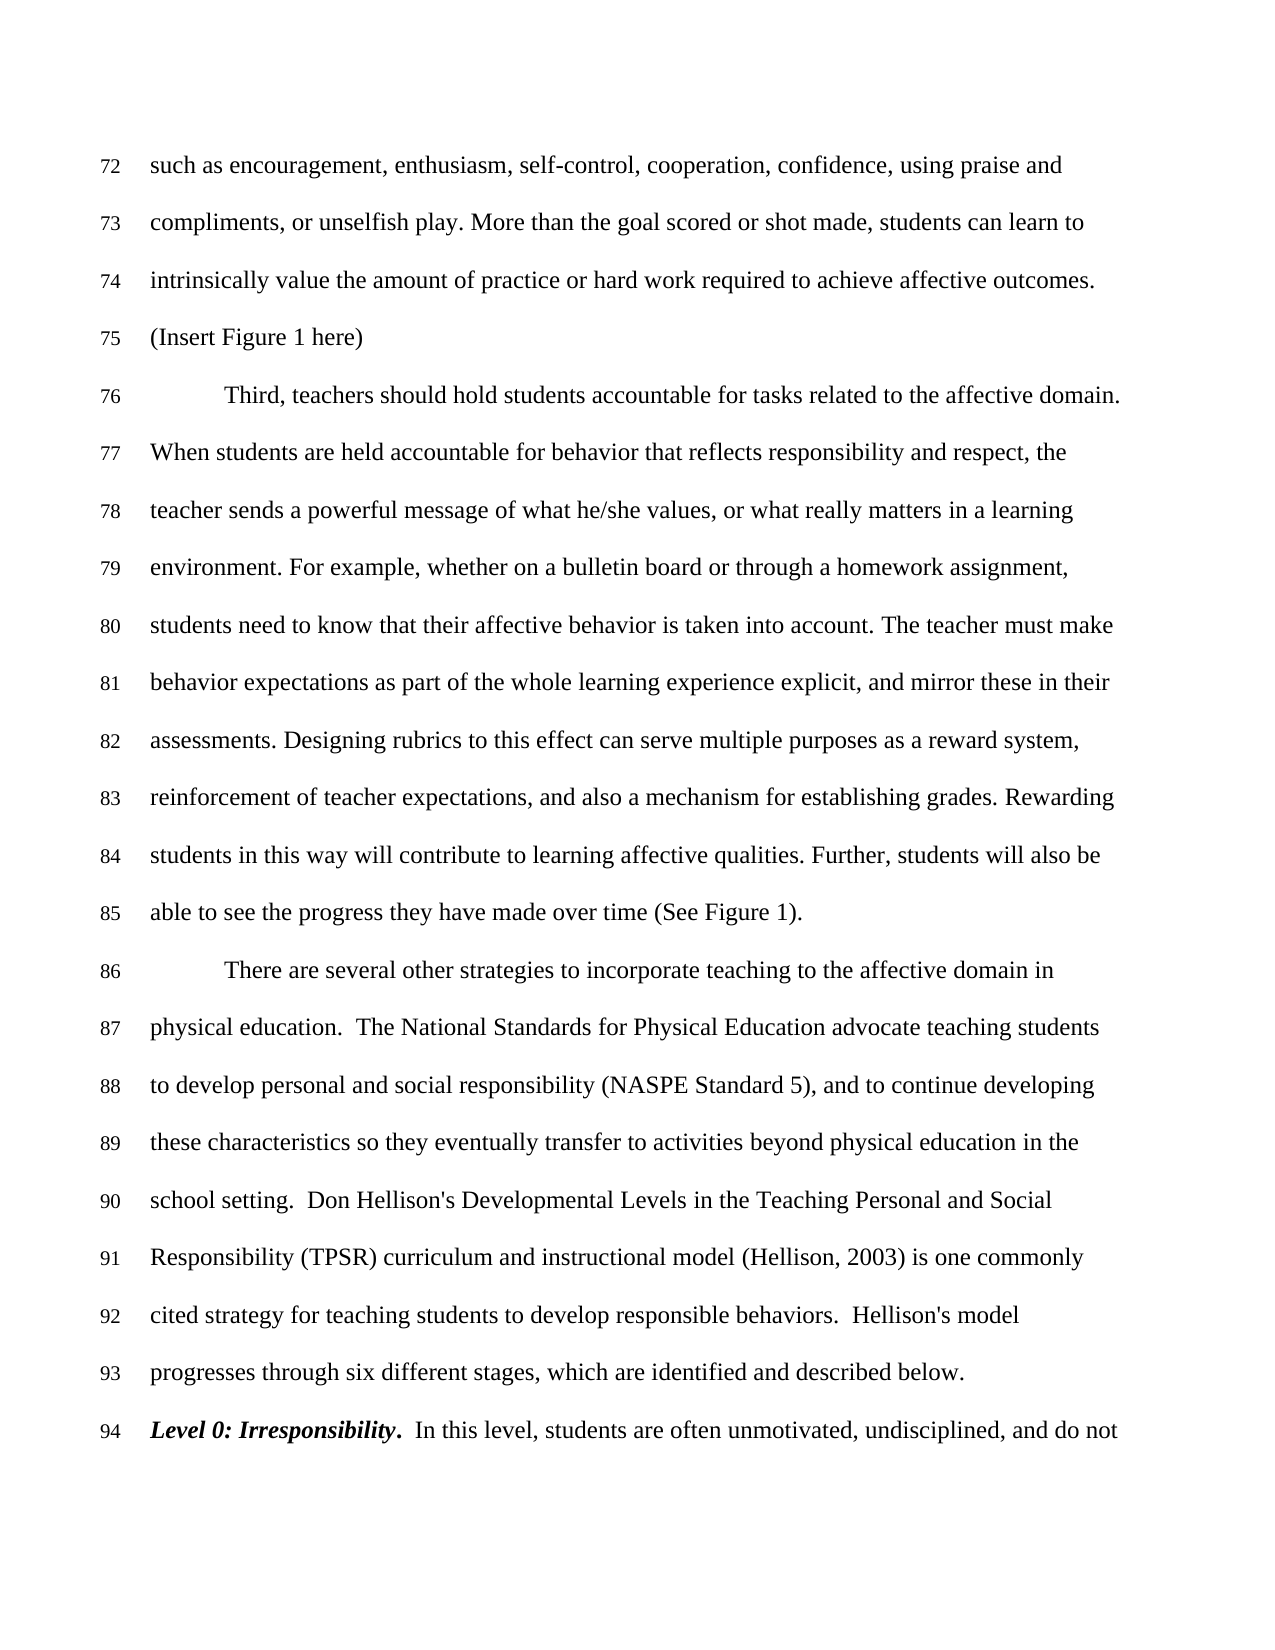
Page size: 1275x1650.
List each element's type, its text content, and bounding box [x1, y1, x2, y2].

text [150, 1415, 1125, 1444]
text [150, 150, 1125, 351]
text There are several other strategies to incorporate teaching to the affective domain in physical education. The National Standards for Physical Education advocate teaching students to develop personal and social responsibility (NASPE Standard 5), and to continue developing these characteristics so they eventually transfer to activities beyond physical education in the school setting. Don Hellison's Developmental Levels in the Teaching Personal and Social Responsibility (TPSR) curriculum and instructional model (Hellison, 2003) is one commonly cited strategy for teaching students to develop responsible behaviors. Hellison's model progresses through six different stages, which are identified and described below. [150, 955, 1125, 1386]
text Third, teachers should hold students accountable for tasks related to the affective domain. When students are held accountable for behavior that reflects responsibility and respect, the teacher sends a powerful message of what he/she values, or what really matters in a learning environment. For example, whether on a bulletin board or through a homework assignment, students need to know that their affective behavior is taken into account. The teacher must make behavior expectations as part of the whole learning experience explicit, and mirror these in their assessments. Designing rubrics to this effect can serve multiple purposes as a reward system, reinforcement of teacher expectations, and also a mechanism for establishing grades. Rewarding students in this way will contribute to learning affective qualities. Further, students will also be able to see the progress they have made over time (See Figure 1). [150, 380, 1125, 926]
